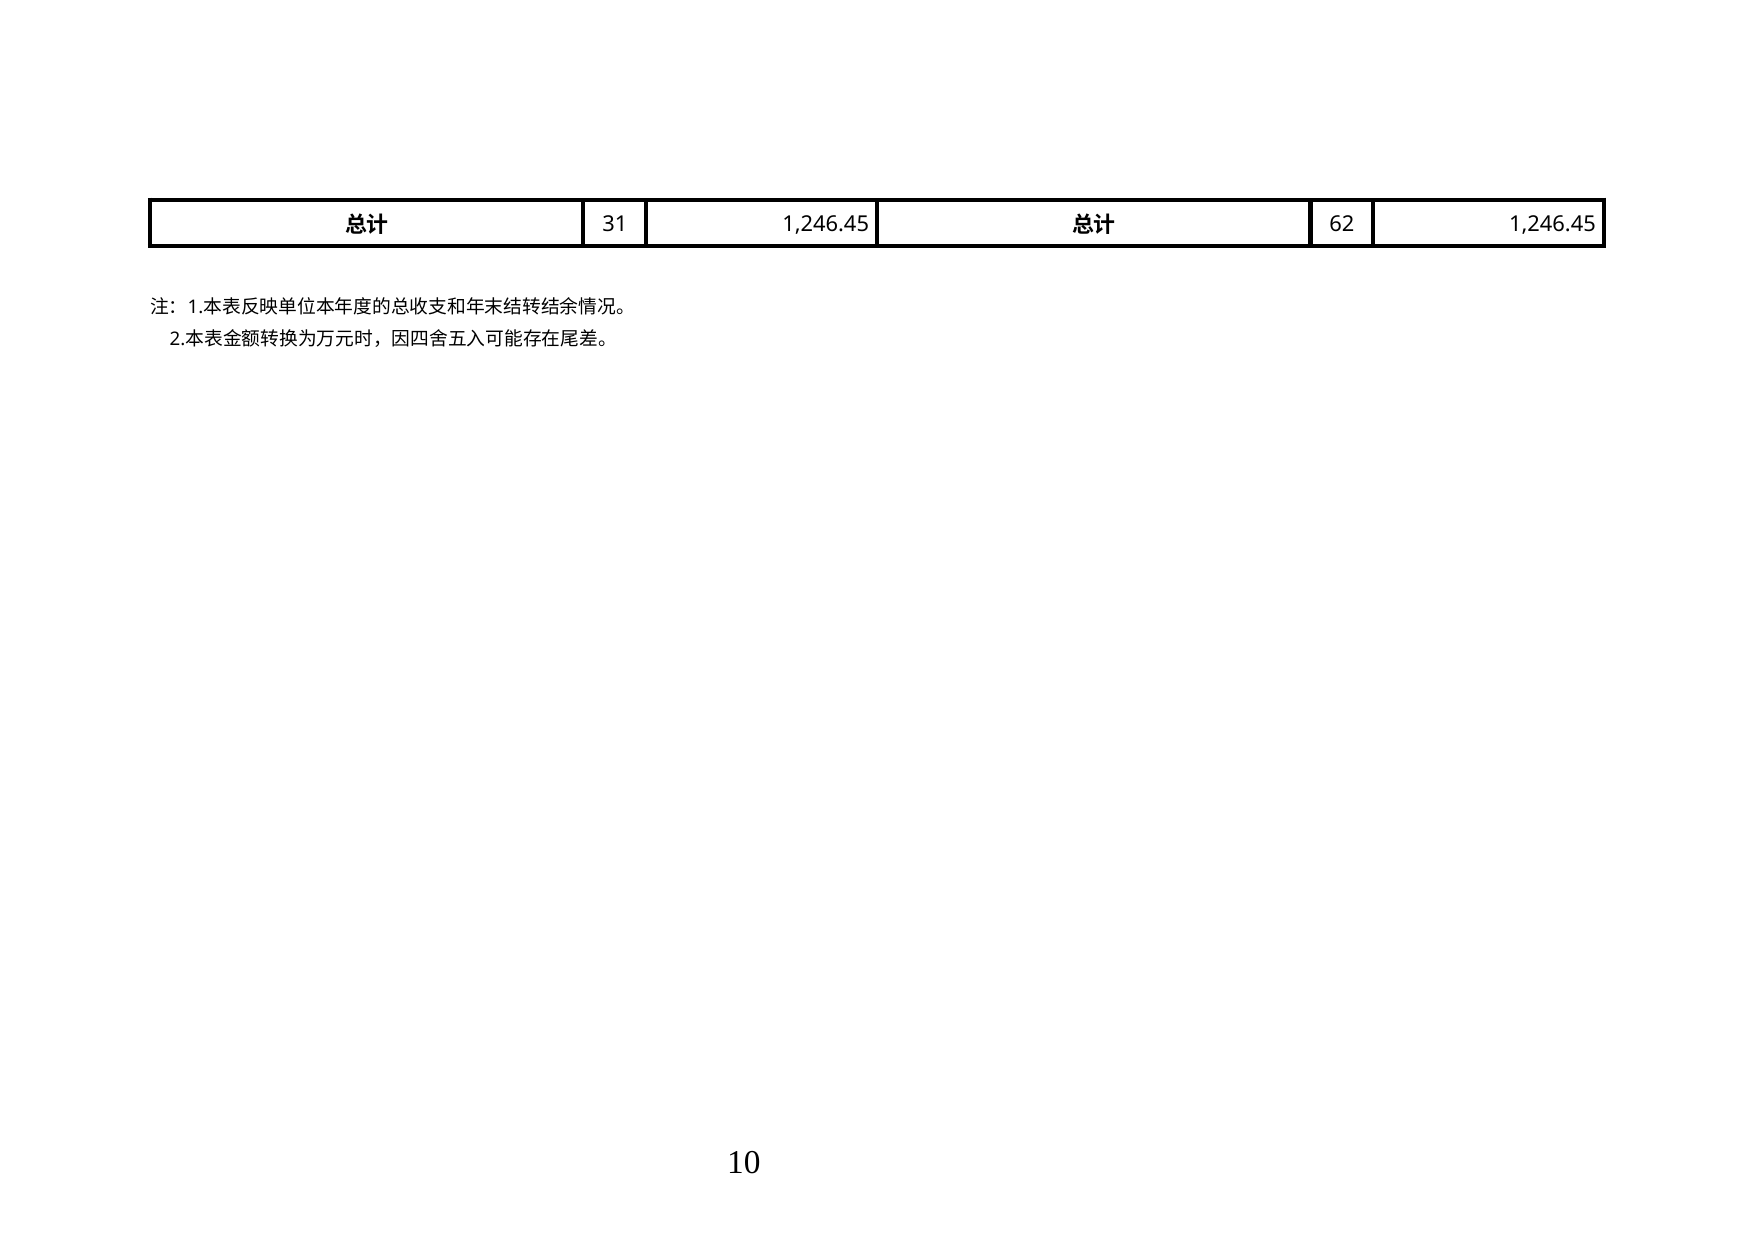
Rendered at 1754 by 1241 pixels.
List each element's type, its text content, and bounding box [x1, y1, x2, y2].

table_cell 1,246.45 [648, 202, 875, 244]
table_cell 31 [585, 202, 644, 244]
text 注：1.本表反映单位本年度的总收支和年末结转结余情况。 [150, 289, 1604, 321]
text 2.本表金额转换为万元时，因四舍五入可能存在尾差。 [150, 321, 1604, 354]
table_cell 总计 [879, 202, 1308, 244]
table_cell 62 [1313, 202, 1371, 244]
table_cell 1,246.45 [1375, 202, 1602, 244]
table_cell 总计 [152, 202, 581, 244]
